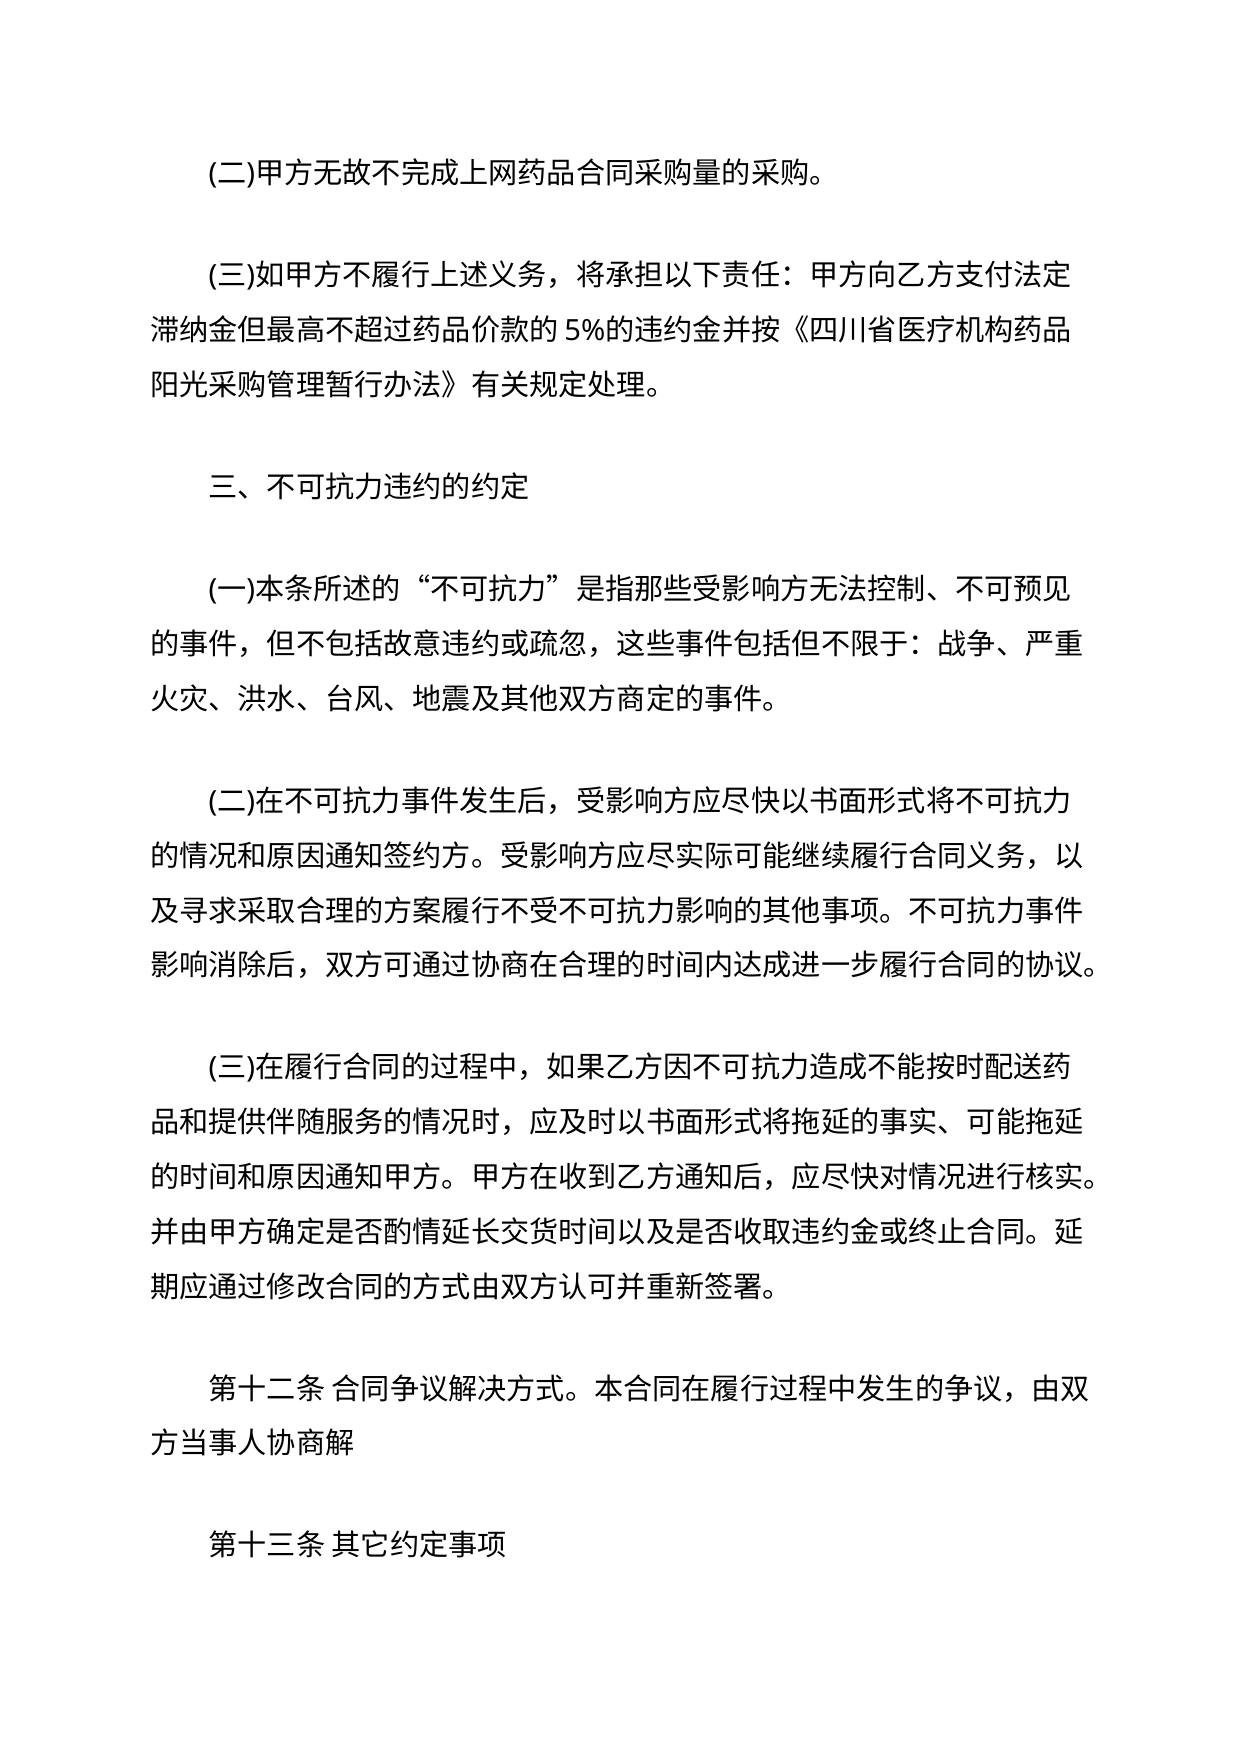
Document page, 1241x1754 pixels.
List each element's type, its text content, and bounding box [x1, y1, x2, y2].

text 三、不可抗力违约的约定 [150, 464, 1090, 506]
text 第十三条 其它约定事项 [150, 1522, 1090, 1564]
text (二)在不可抗力事件发生后，受影响方应尽快以书面形式将不可抗力的情况和原因通知签约方。受影响方应尽实际可能继续履行合同义务，以及寻求采取合理的方案履行不受不可抗力影响的其他事项。不可抗力事件影响消除后，双方可通过协商在合理的时间内达成进一步履行合同的协议。 [150, 777, 1090, 984]
text 第十二条 合同争议解决方式。本合同在履行过程中发生的争议，由双方当事人协商解 [150, 1365, 1090, 1462]
text (二)甲方无故不完成上网药品合同采购量的采购。 [150, 150, 1090, 192]
text (三)在履行合同的过程中，如果乙方因不可抗力造成不能按时配送药品和提供伴随服务的情况时，应及时以书面形式将拖延的事实、可能拖延的时间和原因通知甲方。甲方在收到乙方通知后，应尽快对情况进行核实。并由甲方确定是否酌情延长交货时间以及是否收取违约金或终止合同。延期应通过修改合同的方式由双方认可并重新签署。 [150, 1044, 1090, 1306]
text (一)本条所述的“不可抗力”是指那些受影响方无法控制、不可预见的事件，但不包括故意违约或疏忽，这些事件包括但不限于：战争、严重火灾、洪水、台风、地震及其他双方商定的事件。 [150, 566, 1090, 718]
text (三)如甲方不履行上述义务，将承担以下责任：甲方向乙方支付法定滞纳金但最高不超过药品价款的5%的违约金并按《四川省医疗机构药品阳光采购管理暂行办法》有关规定处理。 [150, 252, 1090, 404]
